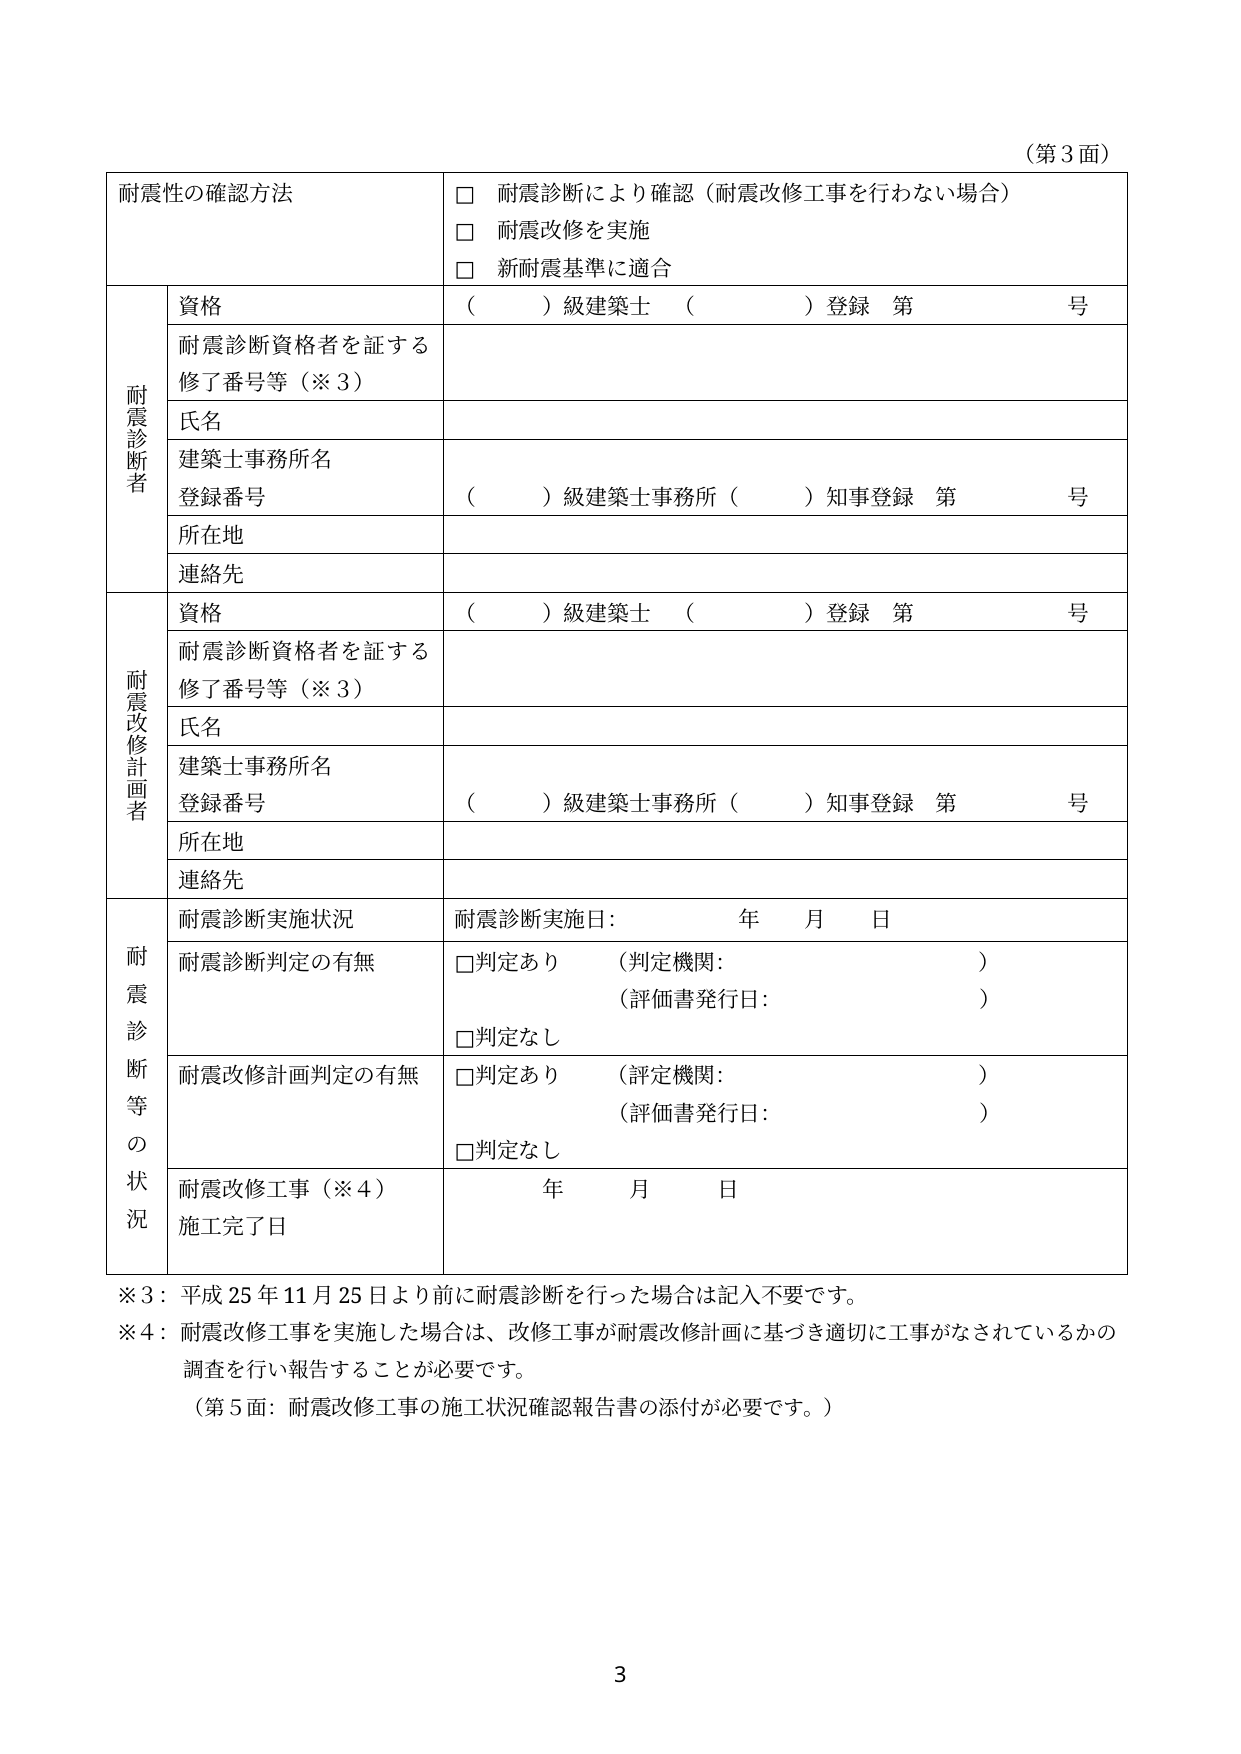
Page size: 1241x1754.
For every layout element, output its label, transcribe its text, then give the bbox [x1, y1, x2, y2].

text ※３：平成25年11月25日より前に耐震診断を行った場合は記入不要です。 [118, 1275, 1122, 1312]
table_cell 耐震診断実施状況 [168, 899, 443, 941]
text ※４：耐震改修工事を実施した場合は、改修工事が耐震改修計画に基づき適切に工事がなされているかの調査を行い報告することが必要です。 [118, 1312, 1122, 1387]
table_cell 年 月 日 [444, 1169, 1127, 1274]
table_cell 氏名 [168, 707, 443, 745]
table_cell 建築士事務所名 登録番号 [168, 440, 443, 514]
table_cell 耐震診断資格者を証する修了番号等（※３） [168, 631, 443, 706]
table_cell [444, 401, 1127, 438]
table_cell 所在地 [168, 516, 443, 553]
table_cell 耐震診断等の状況 [107, 899, 167, 1274]
table_cell 資格 [168, 593, 443, 630]
table_cell 建築士事務所名 登録番号 [168, 746, 443, 821]
table_cell □判定あり （判定機関： ） （評価書発行日： ） □判定なし [444, 942, 1127, 1054]
text （第５面：耐震改修工事の施工状況確認報告書の添付が必要です。） [184, 1387, 1122, 1425]
table_cell 耐震診断判定の有無 [168, 942, 443, 1054]
table_cell 耐震診断者 [107, 286, 167, 592]
table_header 耐震性の確認方法 [107, 173, 443, 285]
table_cell 耐震診断実施日： 年 月 日 [444, 899, 1127, 941]
table_cell 資格 [168, 286, 443, 324]
table_cell [444, 631, 1127, 706]
table_cell [444, 707, 1127, 745]
table_cell 耐震改修工事（※４） 施工完了日 [168, 1169, 443, 1274]
table_cell [444, 554, 1127, 592]
table_cell [444, 325, 1127, 400]
table_cell □判定あり （評定機関： ） （評価書発行日： ） □判定なし [444, 1056, 1127, 1168]
table_cell 所在地 [168, 822, 443, 859]
table_cell [444, 516, 1127, 553]
table_cell [444, 860, 1127, 898]
table_cell （ ）級建築士事務所（ ）知事登録 第 号 [444, 440, 1127, 514]
table_cell 連絡先 [168, 554, 443, 592]
table_cell 連絡先 [168, 860, 443, 898]
table_cell （ ）級建築士 （ ）登録 第 号 [444, 286, 1127, 324]
table_cell 耐震改修計画者 [107, 593, 167, 898]
table_cell 耐震改修計画判定の有無 [168, 1056, 443, 1168]
table_cell （ ）級建築士 （ ）登録 第 号 [444, 593, 1127, 630]
table_cell 氏名 [168, 401, 443, 438]
table_cell [444, 822, 1127, 859]
text （第３面） [118, 134, 1122, 172]
table_cell 耐震診断資格者を証する修了番号等（※３） [168, 325, 443, 400]
table_cell （ ）級建築士事務所（ ）知事登録 第 号 [444, 746, 1127, 821]
table_header □ 耐震診断により確認（耐震改修工事を行わない場合） □ 耐震改修を実施 □ 新耐震基準に適合 [444, 173, 1127, 285]
